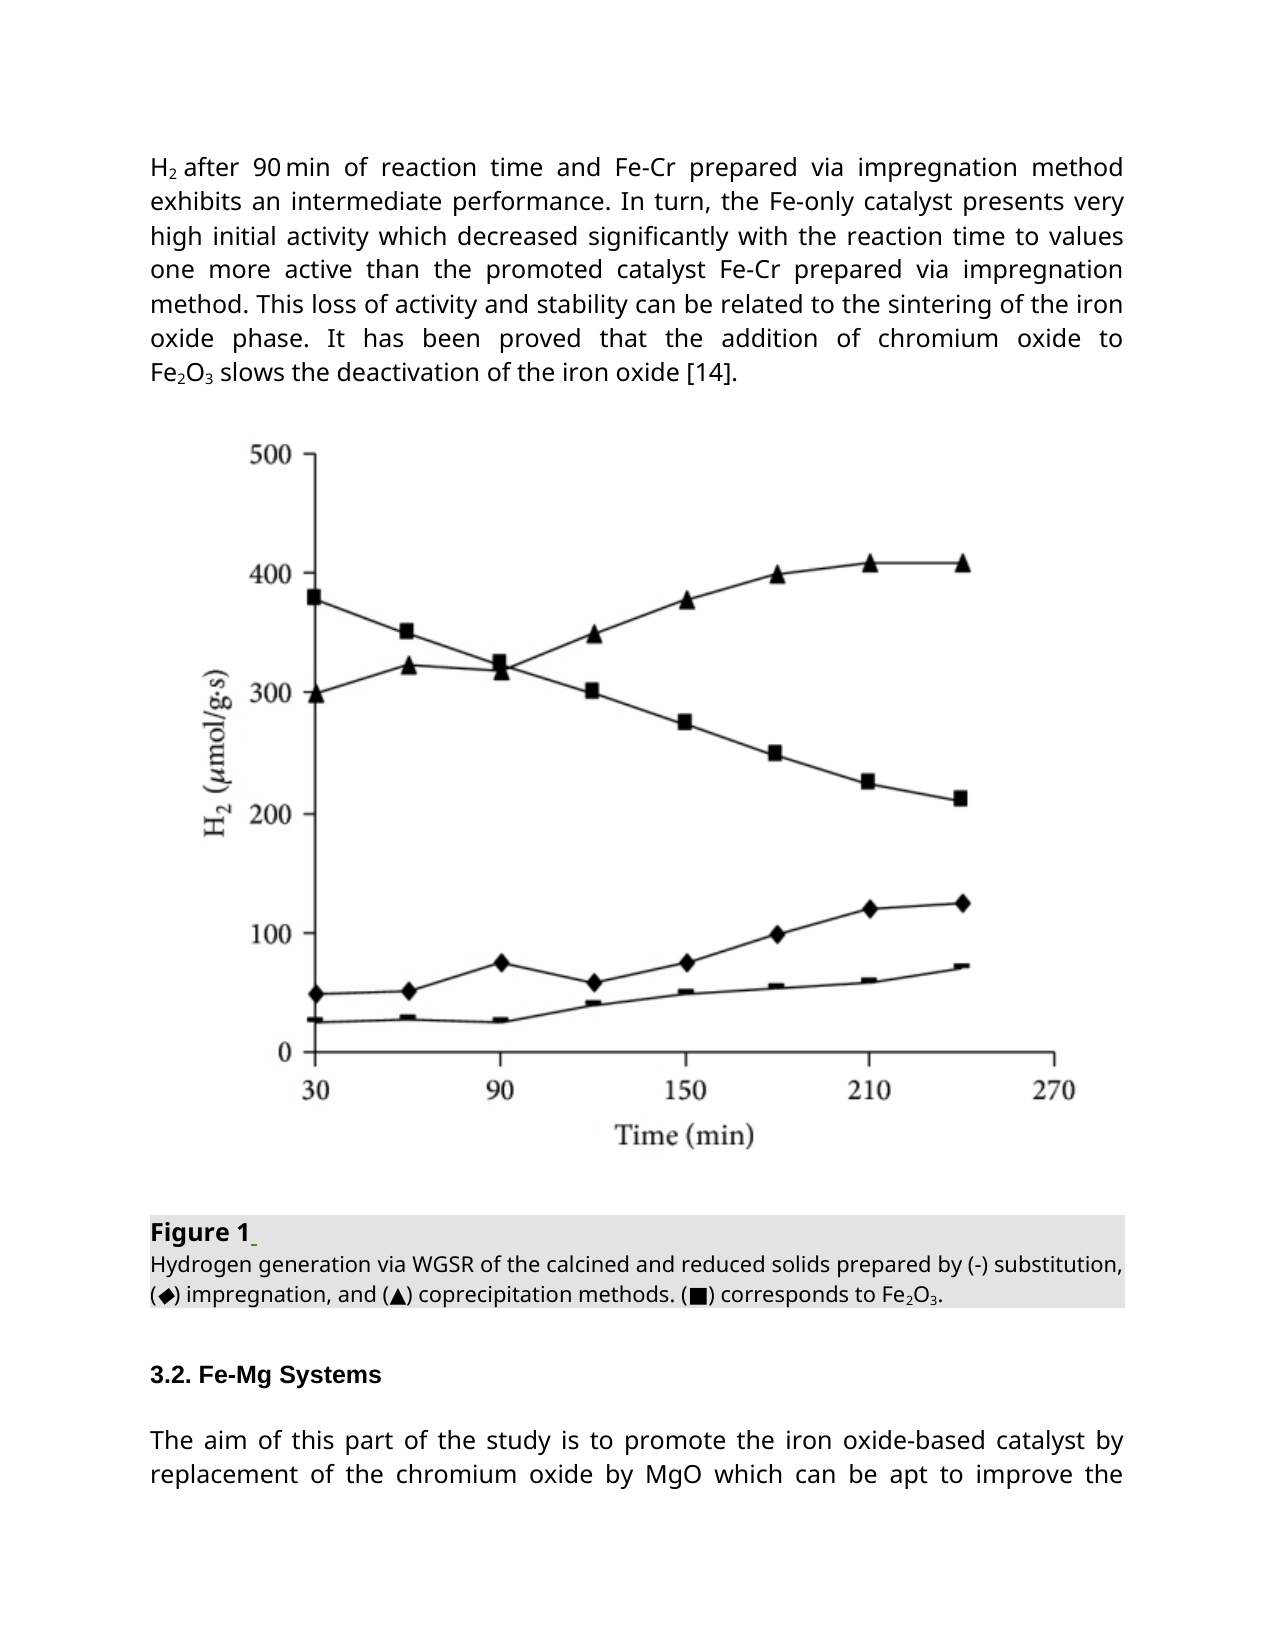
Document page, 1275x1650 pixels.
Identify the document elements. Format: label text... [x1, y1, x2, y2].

text Hydrogen generation via WGSR of the calcined and reduced solids prepared by (-) substitution, (◆) impregnation, and (▲) coprecipitation methods. (■) corresponds to Fe2O3. [150, 1249, 1125, 1308]
text Figure 1 [150, 1215, 1125, 1249]
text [150, 1423, 1125, 1491]
text 3.2. Fe-Mg Systems [150, 1359, 1125, 1388]
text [150, 150, 1125, 388]
picture [168, 407, 1107, 1187]
